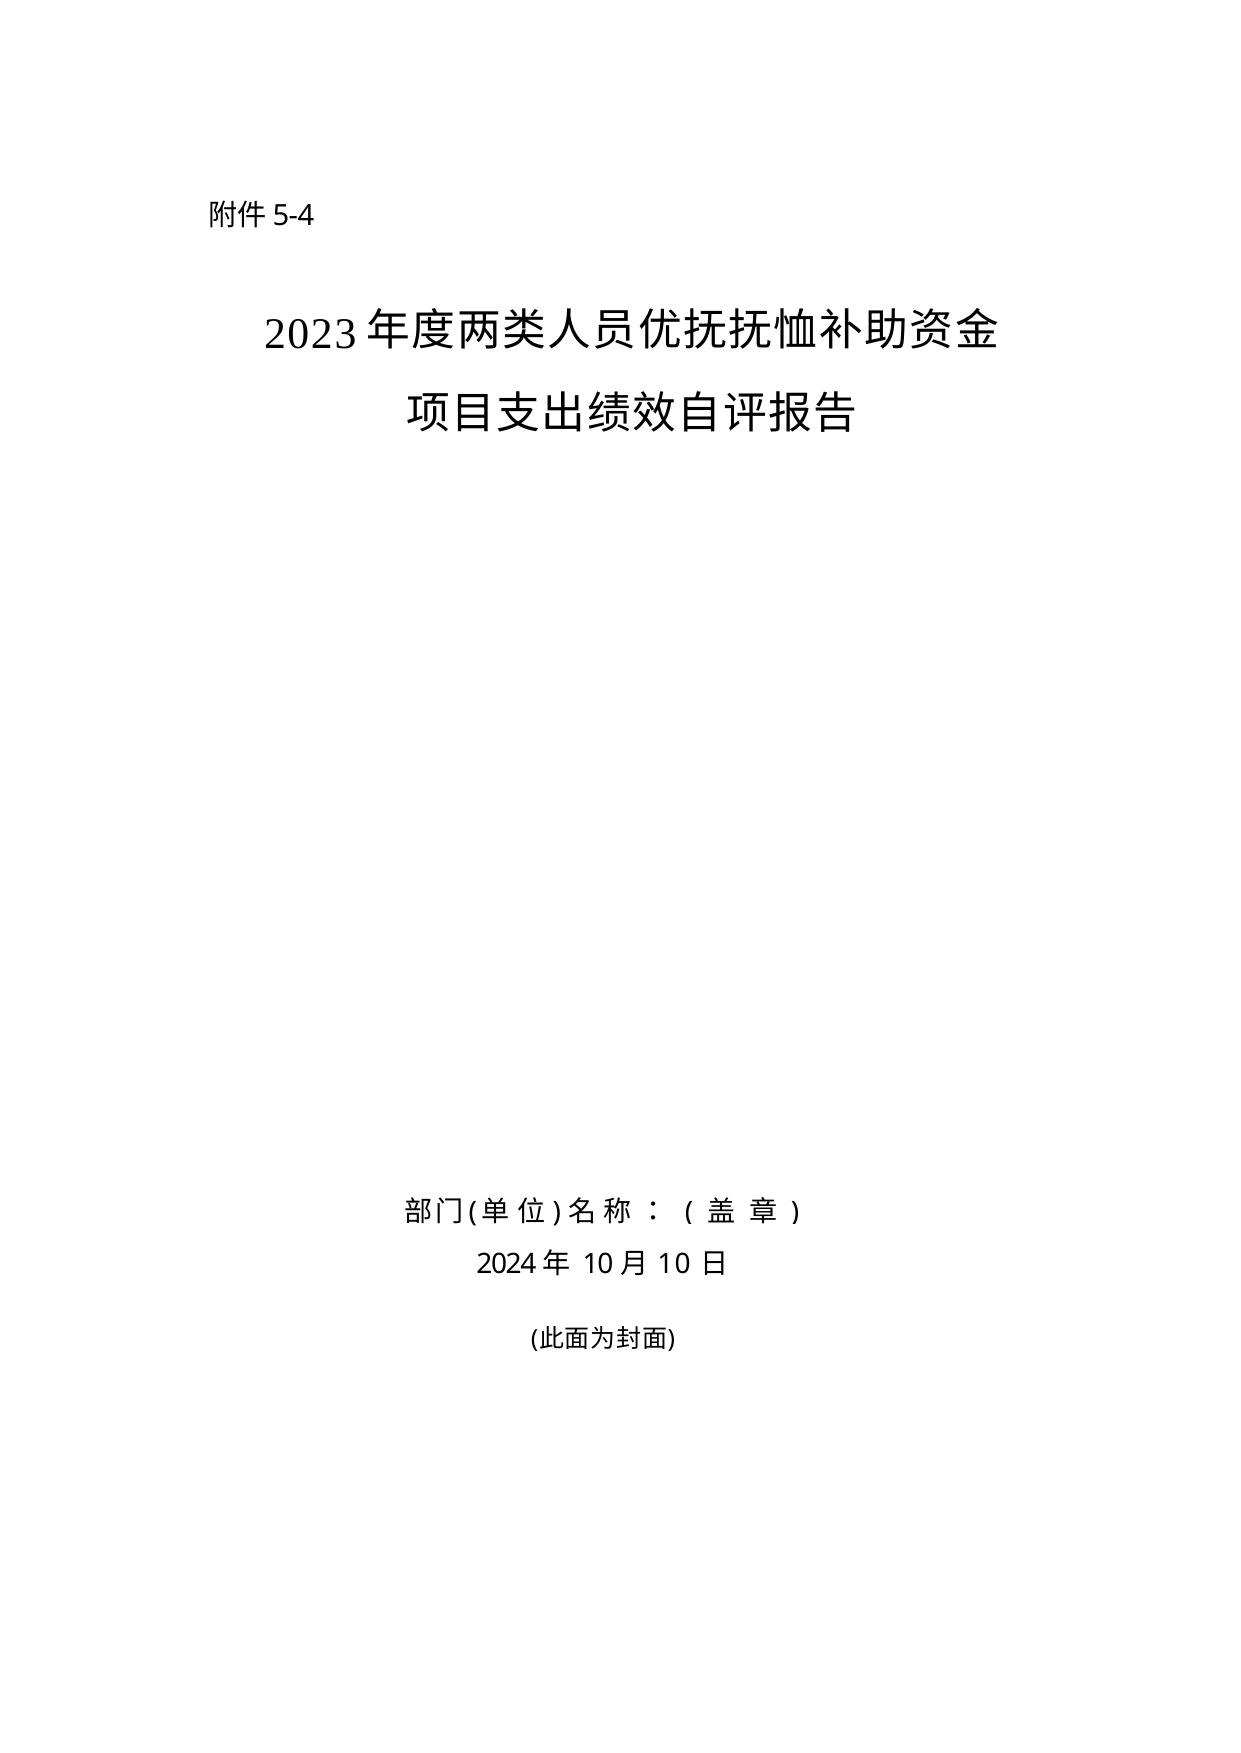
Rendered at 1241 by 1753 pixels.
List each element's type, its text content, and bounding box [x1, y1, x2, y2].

text 2024 年 10 月 10 日 [151, 1259, 1054, 1322]
text 2023年度两类人员优抚抚恤补助资金 [151, 294, 1054, 373]
text 部 门 ( 单 位 ) 名 称 ： ( 盖 章 ) [151, 1194, 1054, 1229]
text (此面为封面) [151, 1323, 1054, 1354]
text 附件5-4 [151, 191, 1054, 234]
text 项目支出绩效自评报告 [151, 382, 1054, 455]
